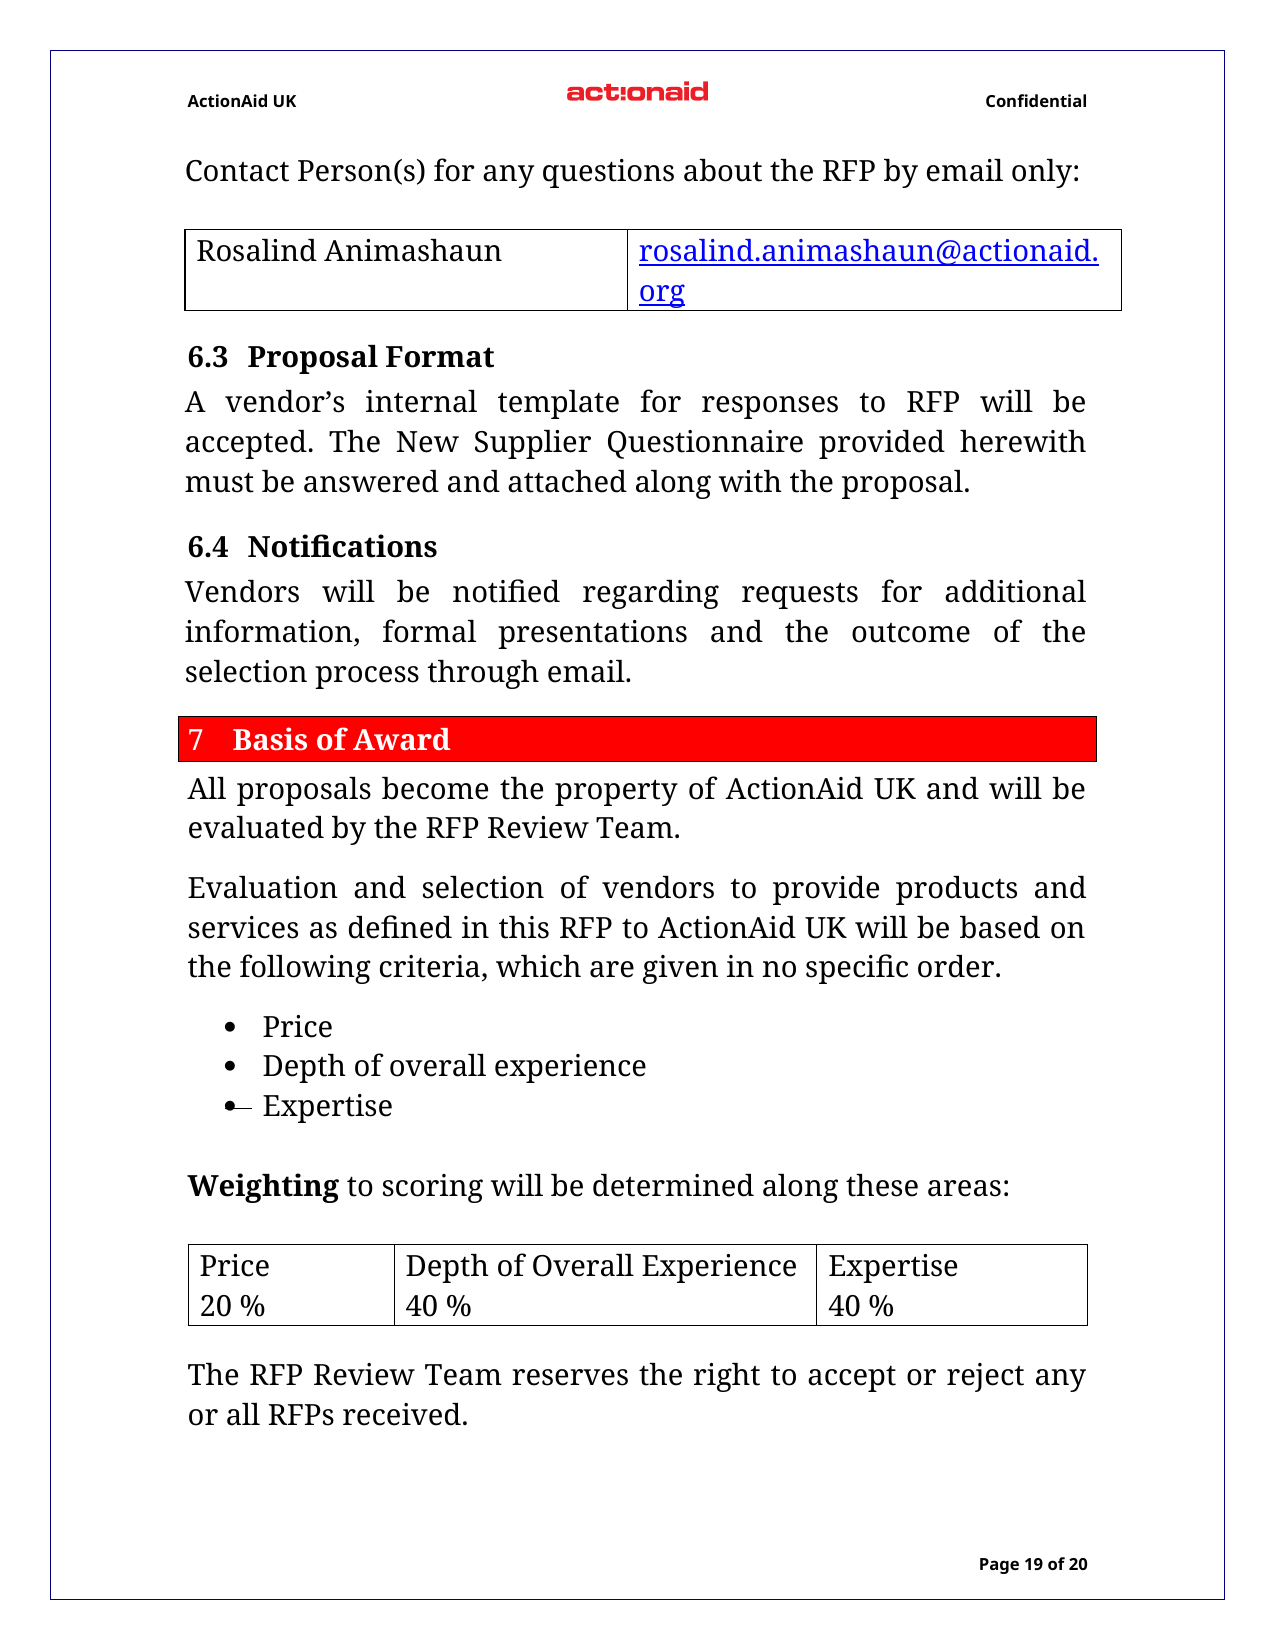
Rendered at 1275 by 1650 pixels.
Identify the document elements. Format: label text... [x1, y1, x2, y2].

picture [560, 75, 715, 108]
table_header Depth of Overall Experience 40 % [395, 1245, 816, 1324]
subtitle Notifications [187, 526, 1087, 566]
list Expertise [225, 1085, 1087, 1125]
table_header rosalind.animashaun@actionaid.org [628, 230, 1121, 310]
table_header Rosalind Animashaun [186, 230, 627, 310]
text A vendor’s internal template for responses to RFP will be accepted. The New Supplier Questionnaire provided herewith must be answered and attached along with the proposal. [184, 382, 1087, 501]
text Contact Person(s) for any questions about the RFP by email only: [184, 150, 1087, 190]
table_header Price 20 % [189, 1245, 394, 1324]
text The RFP Review Team reserves the right to accept or reject any or all RFPs received. [187, 1354, 1087, 1434]
subtitle Proposal Format [187, 336, 1087, 376]
text Weighting to scoring will be determined along these areas: [187, 1165, 1087, 1204]
text Evaluation and selection of vendors to provide products and services as defined in this RFP to ActionAid UK will be based on the following criteria, which are given in no specific order. [187, 867, 1087, 986]
text Vendors will be notified regarding requests for additional information, formal presentations and the outcome of the selection process through email. [184, 572, 1087, 691]
subtitle Basis of Award [179, 717, 1096, 761]
table_header Expertise 40 % [817, 1245, 1087, 1324]
text All proposals become the property of ActionAid UK and will be evaluated by the RFP Review Team. [187, 768, 1087, 847]
list Depth of overall experience [225, 1046, 1087, 1085]
list Price [225, 1006, 1087, 1046]
